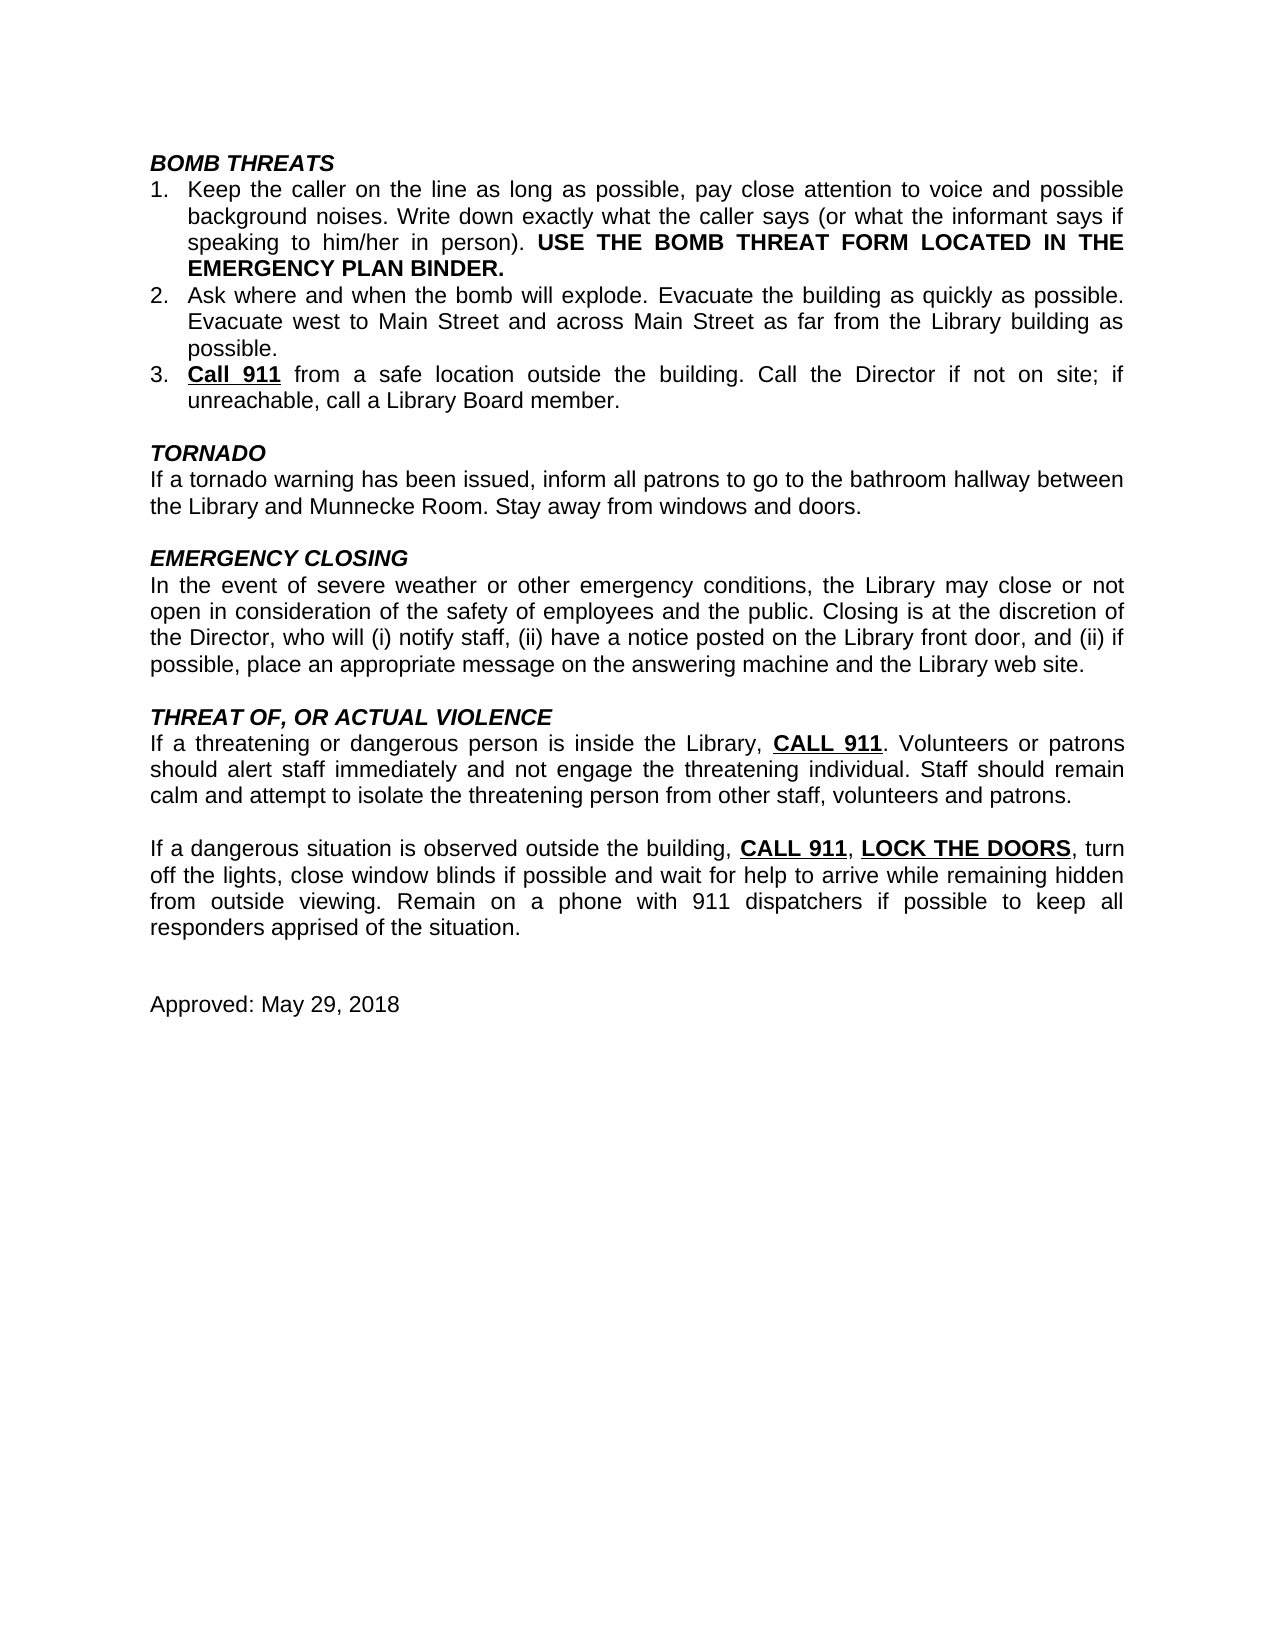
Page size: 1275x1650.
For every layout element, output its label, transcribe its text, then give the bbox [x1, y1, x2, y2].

text EMERGENCY CLOSING [150, 545, 1125, 572]
list Keep the caller on the line as long as possible, pay close attention to voice and possible background noises. Write down exactly what the caller says (or what the informant says if speaking to him/her in person). USE THE BOMB THREAT FORM LOCATED IN THE EMERGENCY PLAN BINDER. [150, 176, 1125, 282]
text BOMB THREATS [150, 150, 1125, 176]
text TORNADO [150, 440, 1125, 466]
text In the event of severe weather or other emergency conditions, the Library may close or not open in consideration of the safety of employees and the public. Closing is at the discretion of the Director, who will (i) notify staff, (ii) have a notice posted on the Library front door, and (ii) if possible, place an appropriate message on the answering machine and the Library web site. [150, 572, 1125, 677]
list Call 911 from a safe location outside the building. Call the Director if not on site; if unreachable, call a Library Board member. [150, 361, 1125, 413]
text If a dangerous situation is observed outside the building, CALL 911, LOCK THE DOORS, turn off the lights, close window blinds if possible and wait for help to arrive while remaining hidden from outside viewing. Remain on a phone with 911 dispatchers if possible to keep all responders apprised of the situation. [150, 835, 1125, 941]
text THREAT OF, OR ACTUAL VIOLENCE [150, 703, 1125, 730]
text Approved: May 29, 2018 [150, 991, 1125, 1017]
text If a threatening or dangerous person is inside the Library, CALL 911. Volunteers or patrons should alert staff immediately and not engage the threatening individual. Staff should remain calm and attempt to isolate the threatening person from other staff, volunteers and patrons. [150, 730, 1125, 809]
list Ask where and when the bomb will explode. Evacuate the building as quickly as possible. Evacuate west to Main Street and across Main Street as far from the Library building as possible. [150, 282, 1125, 361]
text If a tornado warning has been issued, inform all patrons to go to the bathroom hallway between the Library and Munnecke Room. Stay away from windows and doors. [150, 466, 1125, 519]
